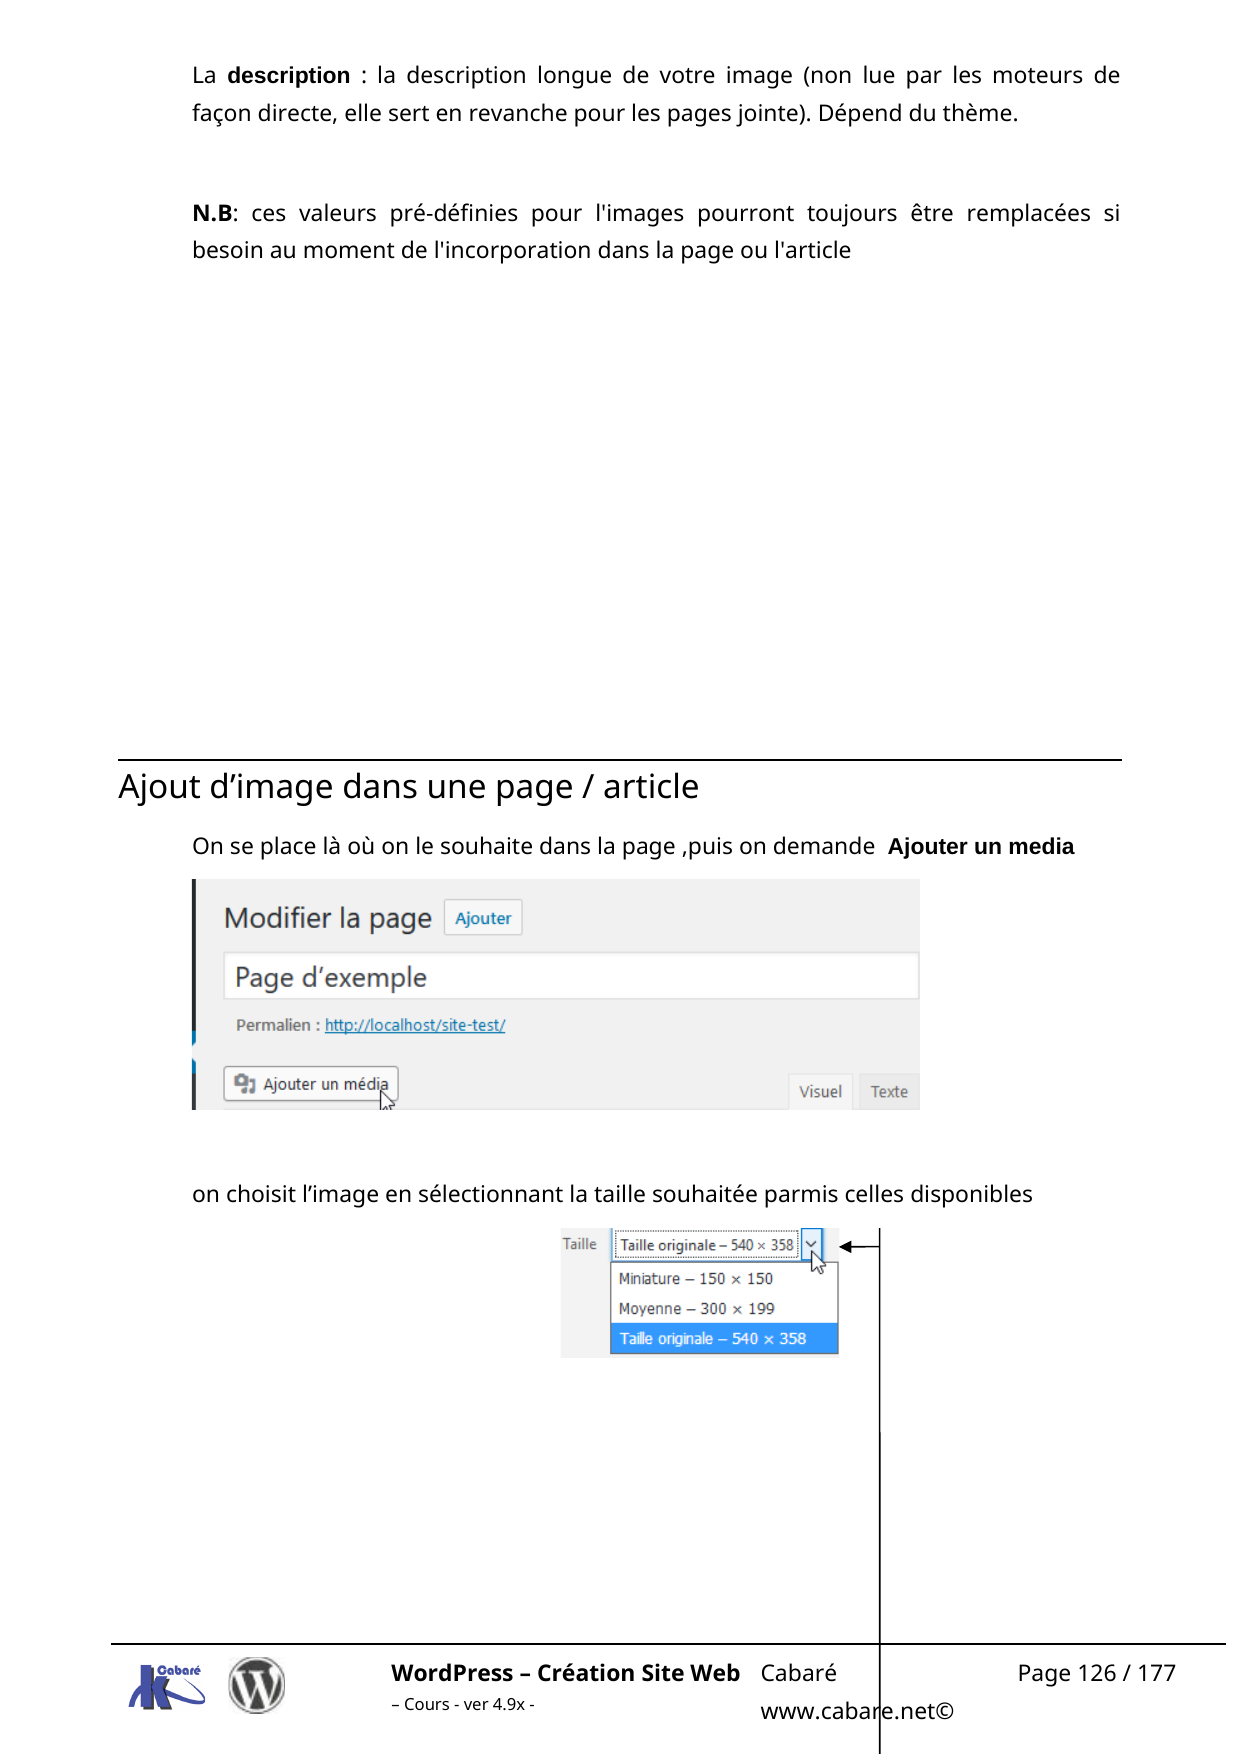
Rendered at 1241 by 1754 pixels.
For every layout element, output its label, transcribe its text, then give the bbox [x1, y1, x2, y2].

text On se place là où on le souhaite dans la page ,puis on demande Ajouter un media [192, 830, 1122, 861]
subtitle Ajout d’image dans une page / article [118, 761, 1122, 808]
picture [228, 1657, 285, 1714]
text on choisit l’image en sélectionnant la taille souhaitée parmis celles disponibles [192, 1178, 1122, 1209]
picture [560, 1228, 840, 1358]
text La description : la description longue de votre image (non lue par les moteurs de façon directe, elle sert en revanche pour les pages jointe). Dépend du thème. [192, 59, 1122, 128]
text N.B: ces valeurs pré-définies pour l'images pourront toujours être remplacées si besoin au moment de l'incorporation dans la page ou l'article [192, 197, 1122, 265]
picture [127, 1663, 206, 1711]
picture [191, 879, 920, 1110]
